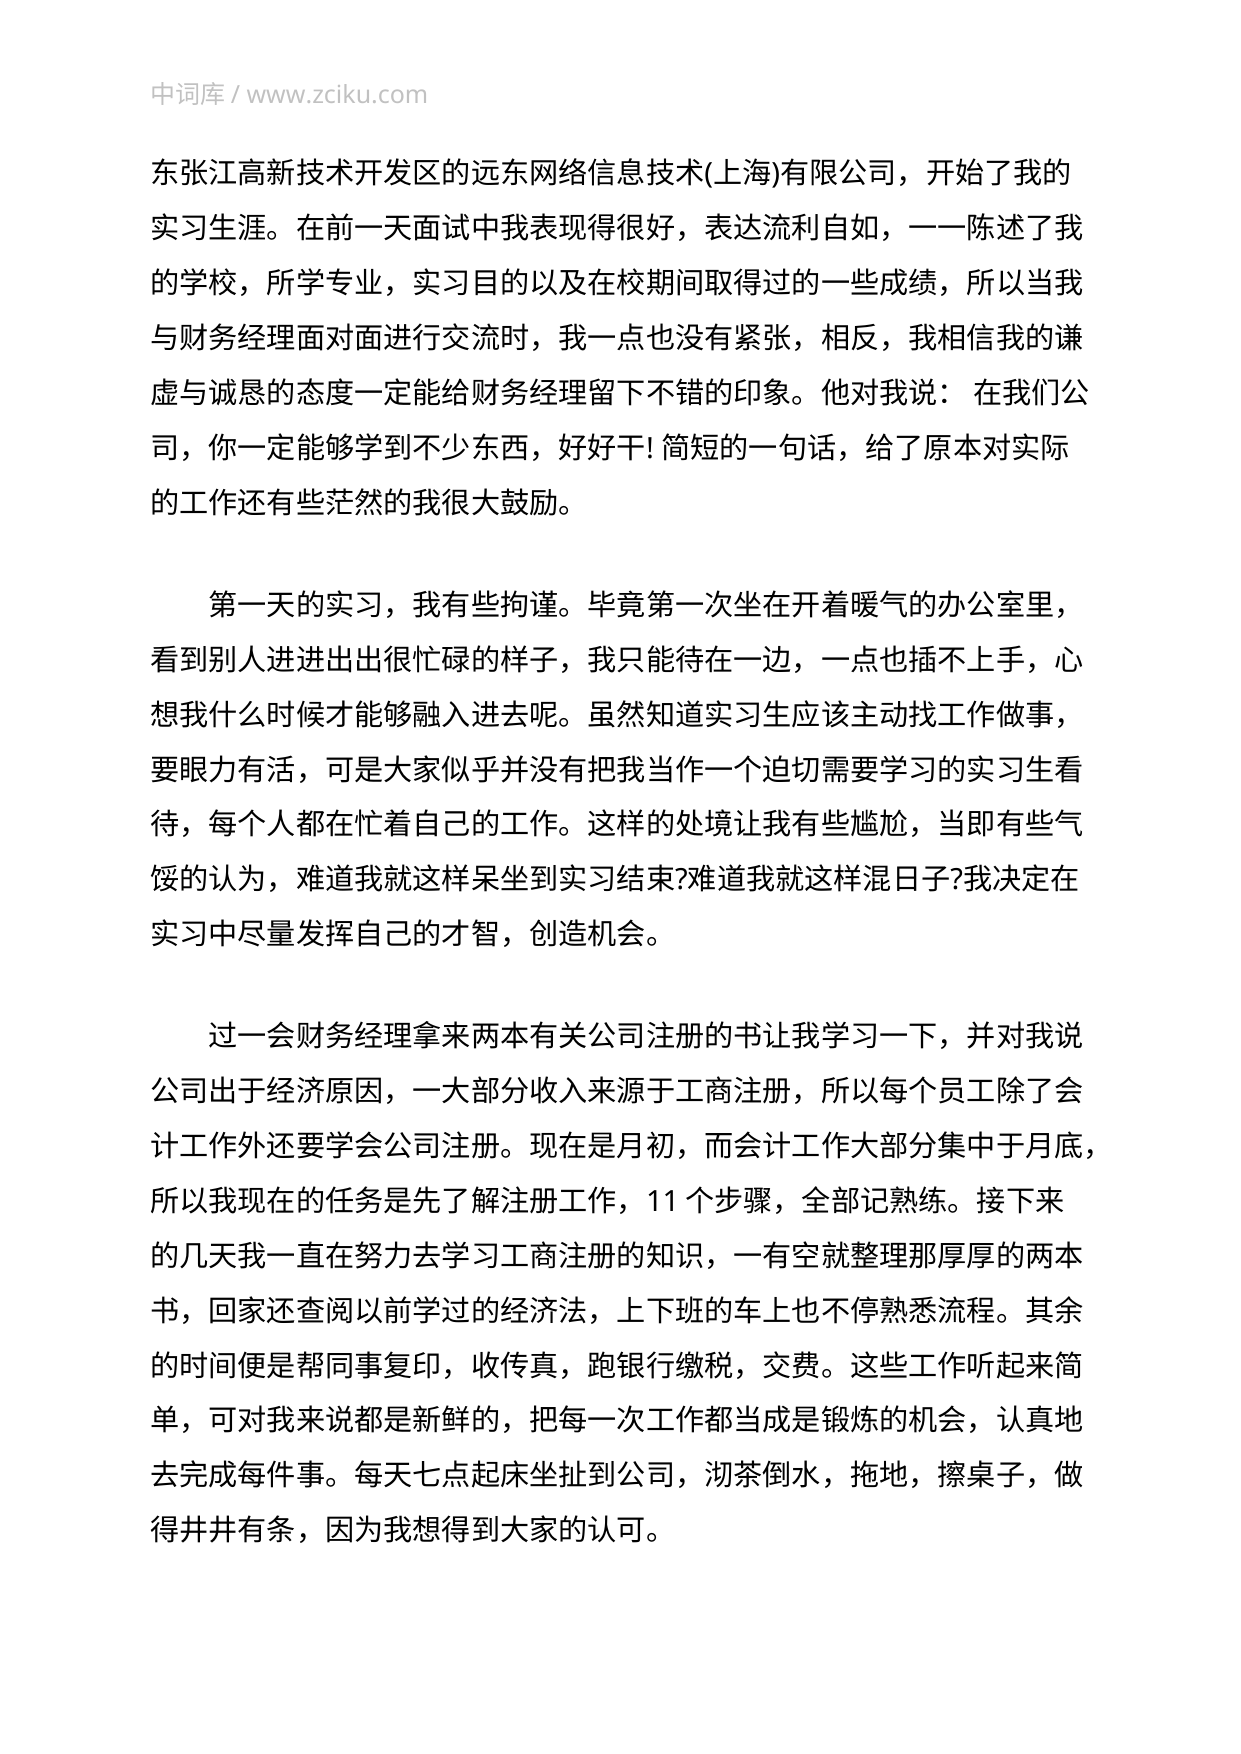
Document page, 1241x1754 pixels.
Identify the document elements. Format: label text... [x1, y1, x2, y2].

text 第一天的实习，我有些拘谨。毕竟第一次坐在开着暖气的办公室里，看到别人进进出出很忙碌的样子，我只能待在一边，一点也插不上手，心想我什么时候才能够融入进去呢。虽然知道实习生应该主动找工作做事，要眼力有活，可是大家似乎并没有把我当作一个迫切需要学习的实习生看待，每个人都在忙着自己的工作。这样的处境让我有些尴尬，当即有些气馁的认为，难道我就这样呆坐到实习结束?难道我就这样混日子?我决定在实习中尽量发挥自己的才智，创造机会。 [150, 581, 1090, 953]
text 过一会财务经理拿来两本有关公司注册的书让我学习一下，并对我说公司出于经济原因，一大部分收入来源于工商注册，所以每个员工除了会计工作外还要学会公司注册。现在是月初，而会计工作大部分集中于月底，所以我现在的任务是先了解注册工作，11个步骤，全部记熟练。接下来的几天我一直在努力去学习工商注册的知识，一有空就整理那厚厚的两本书，回家还查阅以前学过的经济法，上下班的车上也不停熟悉流程。其余的时间便是帮同事复印，收传真，跑银行缴税，交费。这些工作听起来简单，可对我来说都是新鲜的，把每一次工作都当成是锻炼的机会，认真地去完成每件事。每天七点起床坐扯到公司，沏茶倒水，拖地，擦桌子，做得井井有条，因为我想得到大家的认可。 [150, 1013, 1090, 1549]
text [150, 150, 1090, 522]
